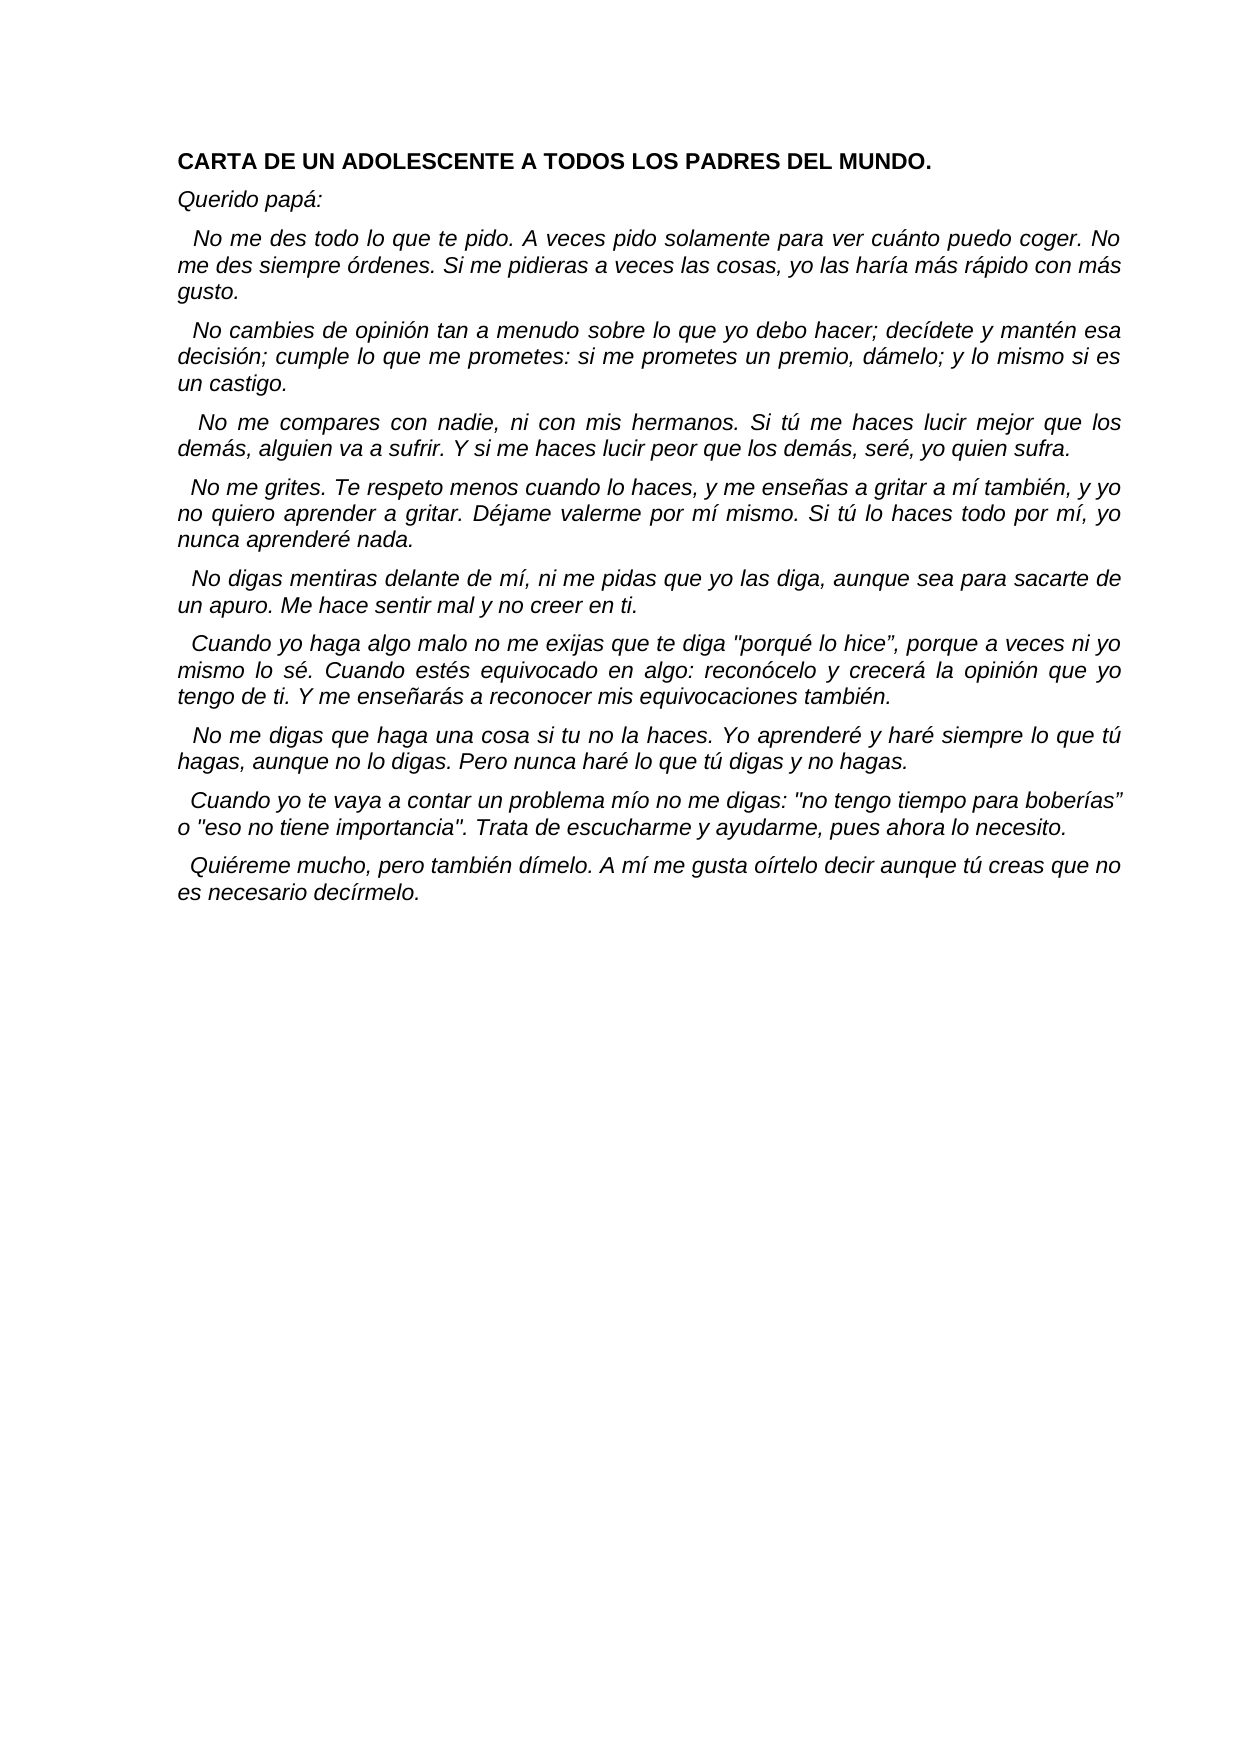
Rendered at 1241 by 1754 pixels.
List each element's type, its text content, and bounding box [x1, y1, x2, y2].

text Cuando yo haga algo malo no me exijas que te diga "porqué lo hice”, porque a veces ni yo mismo lo sé. Cuando estés equivocado en algo: reconócelo y crecerá la opinión que yo tengo de ti. Y me enseñarás a reconocer mis equivocaciones también. [177, 630, 1122, 709]
text No me digas que haga una cosa si tu no la haces. Yo aprenderé y haré siempre lo que tú hagas, aunque no lo digas. Pero nunca haré lo que tú digas y no hagas. [177, 722, 1122, 775]
text Quiéreme mucho, pero también dímelo. A mí me gusta oírtelo decir aunque tú creas que no es necesario decírmelo. [177, 852, 1122, 905]
text No digas mentiras delante de mí, ni me pidas que yo las diga, aunque sea para sacarte de un apuro. Me hace sentir mal y no creer en ti. [177, 565, 1122, 618]
text Querido papá: [177, 186, 1122, 213]
text CARTA DE UN ADOLESCENTE A TODOS LOS PADRES DEL MUNDO. [177, 148, 1122, 174]
text No cambies de opinión tan a menudo sobre lo que yo debo hacer; decídete y mantén esa decisión; cumple lo que me prometes: si me prometes un premio, dámelo; y lo mismo si es un castigo. [177, 317, 1122, 396]
text No me des todo lo que te pido. A veces pido solamente para ver cuánto puedo coger. No me des siempre órdenes. Si me pidieras a veces las cosas, yo las haría más rápido con más gusto. [177, 225, 1122, 304]
text Cuando yo te vaya a contar un problema mío no me digas: "no tengo tiempo para boberías” o "eso no tiene importancia". Trata de escucharme y ayudarme, pues ahora lo necesito. [177, 787, 1122, 840]
text No me grites. Te respeto menos cuando lo haces, y me enseñas a gritar a mí también, y yo no quiero aprender a gritar. Déjame valerme por mí mismo. Si tú lo haces todo por mí, yo nunca aprenderé nada. [177, 474, 1122, 553]
text No me compares con nadie, ni con mis hermanos. Si tú me haces lucir mejor que los demás, alguien va a sufrir. Y si me haces lucir peor que los demás, seré‚ yo quien sufra. [177, 408, 1122, 461]
